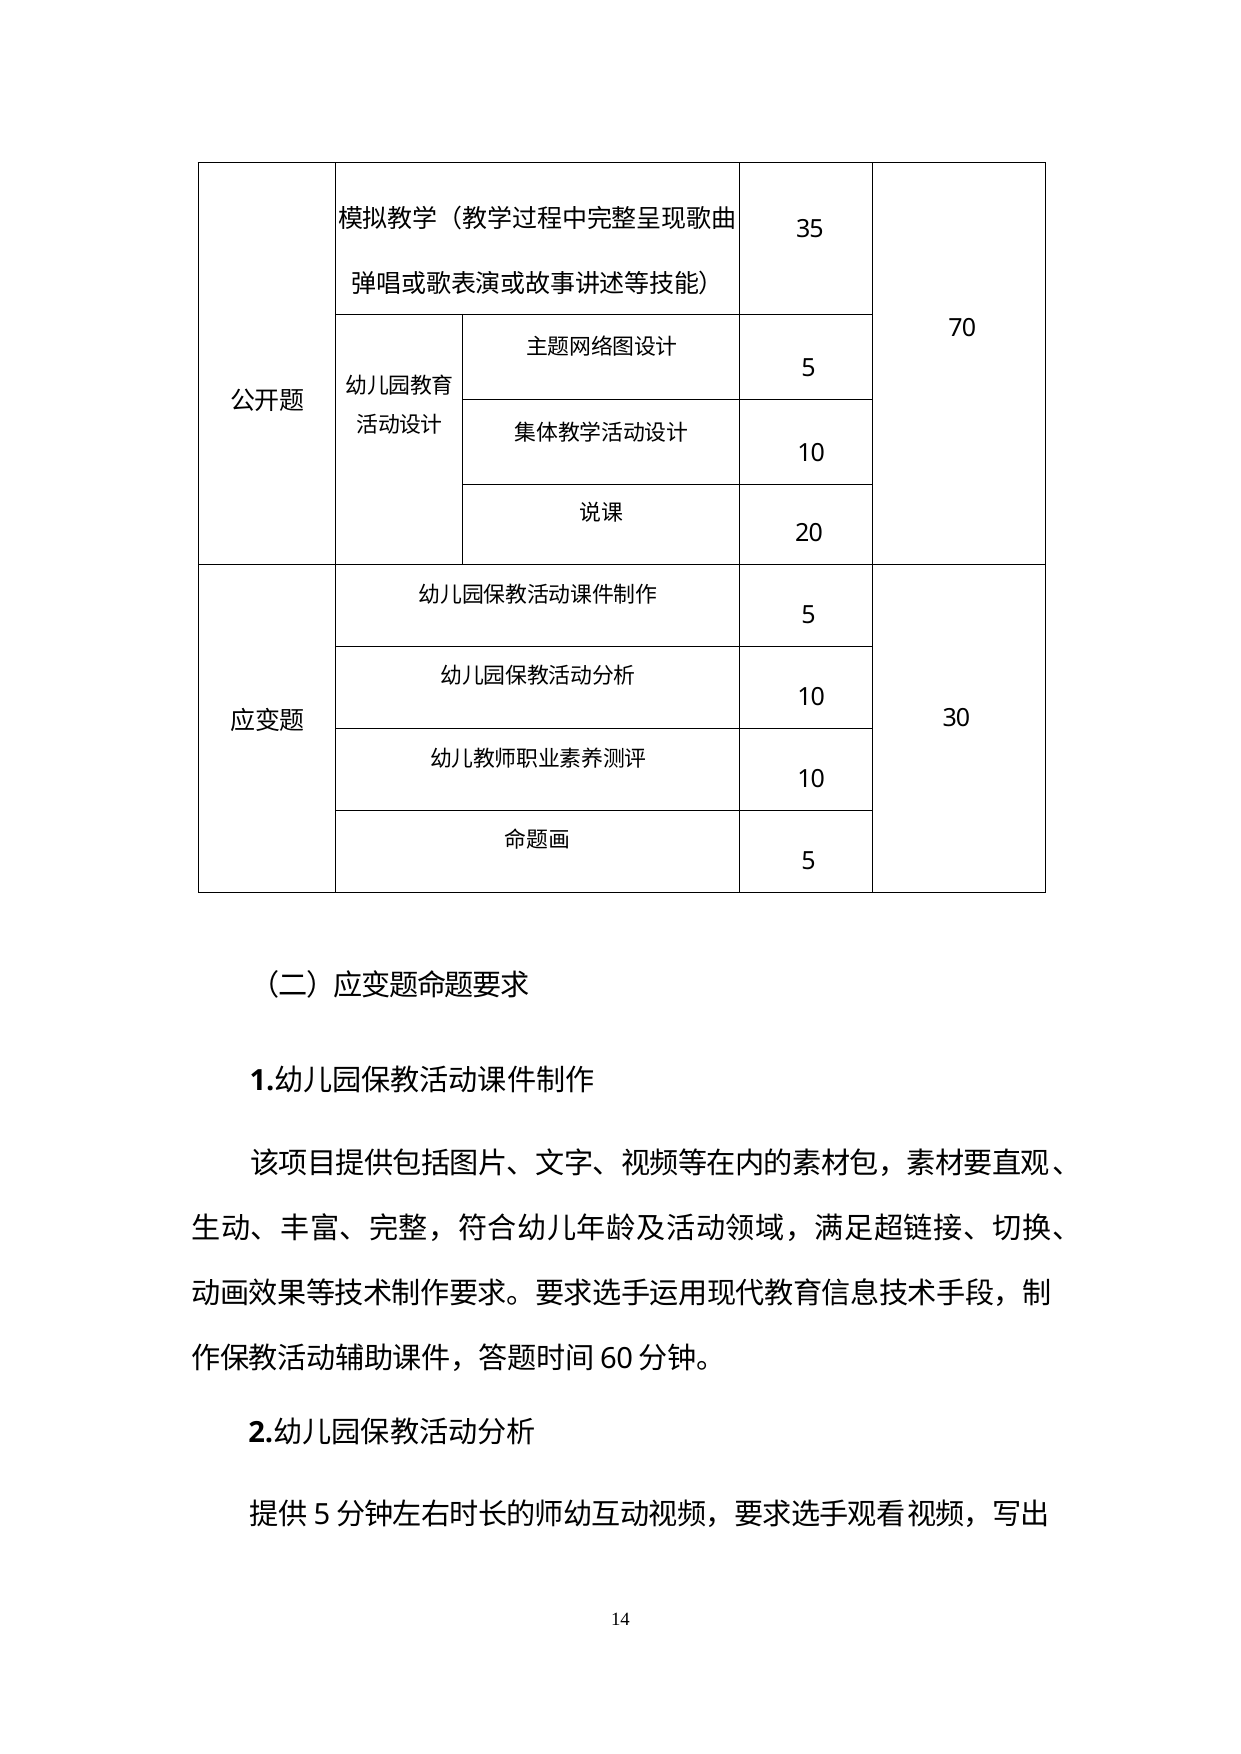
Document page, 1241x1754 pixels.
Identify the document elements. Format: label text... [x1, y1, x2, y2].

text 2.幼儿园保教活动分析 [248, 1397, 1053, 1462]
table_cell 10 [740, 729, 872, 810]
table_cell 公开题 [199, 163, 335, 564]
table_cell 35 [740, 163, 872, 314]
table_cell 10 [740, 400, 872, 484]
table_cell 5 [740, 315, 872, 399]
table_cell 应变题 [199, 565, 335, 892]
table_cell 70 [873, 163, 1045, 564]
text 1.幼儿园保教活动课件制作 [249, 1046, 1053, 1111]
table_cell 10 [740, 647, 872, 728]
text 该项目提供包括图片、文字、视频等在内的素材包，素材要直观、生动、丰富、完整，符合幼儿年龄及活动领域，满足超链接、切换、动画效果等技术制作要求。要求选手运用现代教育信息技术手段，制作保教活动辅助课件，答题时间60分钟。 [191, 1128, 1053, 1388]
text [191, 1479, 1051, 1544]
table_cell 模拟教学（教学过程中完整呈现歌曲 弹唱或歌表演或故事讲述等技能） [336, 163, 739, 314]
table_cell 集体教学活动设计 [463, 400, 739, 484]
table_cell 幼儿园保教活动课件制作 [336, 565, 739, 646]
table_cell 幼儿园保教活动分析 [336, 647, 739, 728]
table_cell 20 [740, 485, 872, 564]
table_cell 30 [873, 565, 1045, 892]
table_cell 命题画 [336, 811, 739, 892]
table_cell 5 [740, 565, 872, 646]
table_cell 幼儿园教育 活动设计 [336, 315, 462, 564]
table_cell 幼儿教师职业素养测评 [336, 729, 739, 810]
table_cell 说课 [463, 485, 739, 564]
table_cell 主题网络图设计 [463, 315, 739, 399]
table_cell 5 [740, 811, 872, 892]
text （二）应变题命题要求 [251, 950, 1053, 1015]
